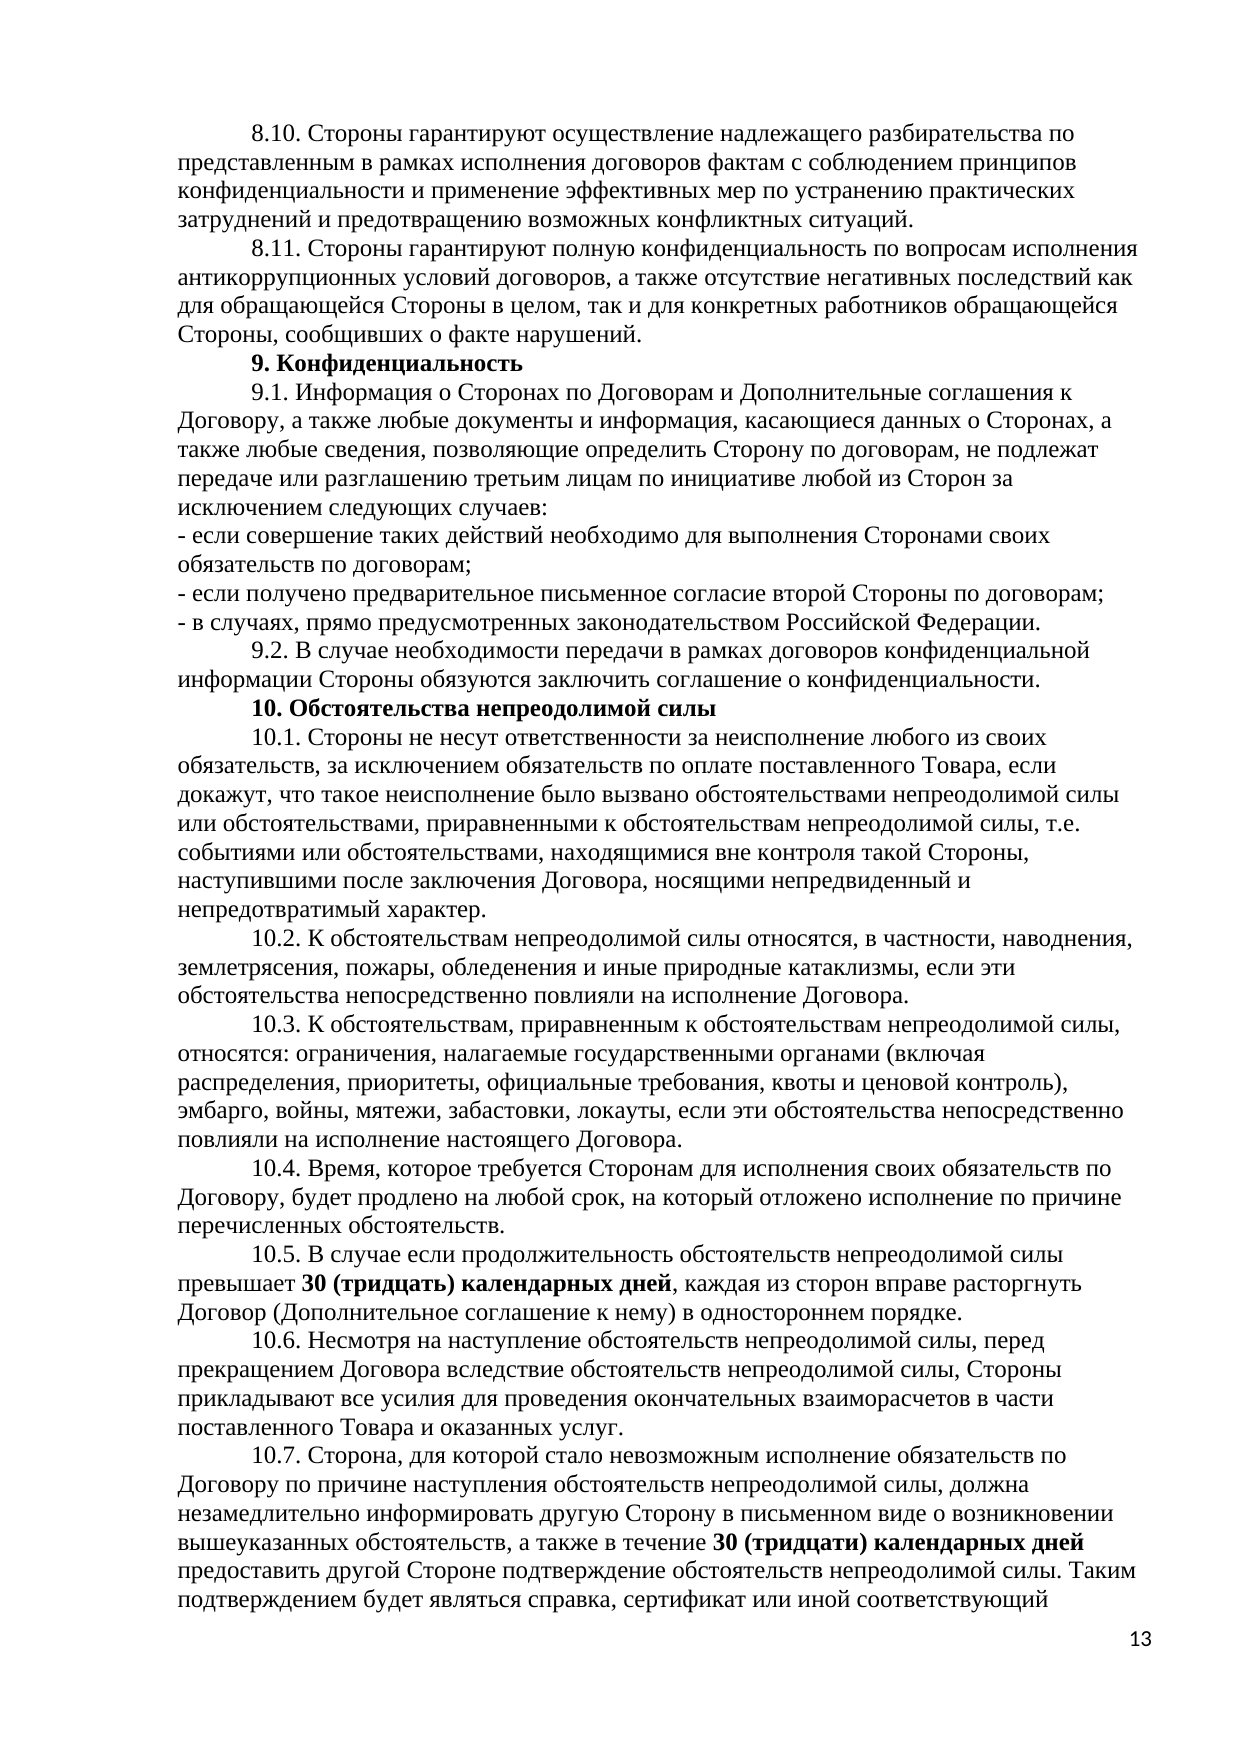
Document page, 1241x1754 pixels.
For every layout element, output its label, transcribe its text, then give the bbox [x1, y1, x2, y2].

text 9.1. Информация о Сторонах по Договорам и Дополнительные соглашения к Договору, а также любые документы и информация, касающиеся данных о Сторонах, а также любые сведения, позволяющие определить Сторону по договорам, не подлежат передаче или разглашению третьим лицам по инициативе любой из Сторон за исключением следующих случаев: [177, 377, 1152, 521]
text 10.1. Стороны не несут ответственности за неисполнение любого из своих обязательств, за исключением обязательств по оплате поставленного Товара, если докажут, что такое неисполнение было вызвано обстоятельствами непреодолимой силы или обстоятельствами, приравненными к обстоятельствам непреодолимой силы, т.е. событиями или обстоятельствами, находящимися вне контроля такой Стороны, наступившими после заключения Договора, носящими непредвиденный и непредотвратимый характер. [177, 722, 1152, 923]
text 8.10. Стороны гарантируют осуществление надлежащего разбирательства по представленным в рамках исполнения договоров фактам с соблюдением принципов конфиденциальности и применение эффективных мер по устранению практических затруднений и предотвращению возможных конфликтных ситуаций. [177, 118, 1152, 233]
text 10.3. К обстоятельствам, приравненным к обстоятельствам непреодолимой силы, относятся: ограничения, налагаемые государственными органами (включая распределения, приоритеты, официальные требования, квоты и ценовой контроль), эмбарго, войны, мятежи, забастовки, локауты, если эти обстоятельства непосредственно повлияли на исполнение настоящего Договора. [177, 1009, 1152, 1153]
text - если получено предварительное письменное согласие второй Стороны по договорам; [177, 578, 1152, 607]
text 10.2. К обстоятельствам непреодолимой силы относятся, в частности, наводнения, землетрясения, пожары, обледенения и иные природные катаклизмы, если эти обстоятельства непосредственно повлияли на исполнение Договора. [177, 923, 1152, 1009]
text 10. Обстоятельства непреодолимой силы [177, 693, 1152, 722]
text 10.5. В случае если продолжительность обстоятельств непреодолимой силы превышает 30 (тридцать) календарных дней, каждая из сторон вправе расторгнуть Договор (Дополнительное соглашение к нему) в одностороннем порядке. [177, 1239, 1152, 1326]
text 9. Конфиденциальность [177, 348, 1152, 377]
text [177, 1441, 1152, 1613]
text 10.6. Несмотря на наступление обстоятельств непреодолимой силы, перед прекращением Договора вследствие обстоятельств непреодолимой силы, Стороны прикладывают все усилия для проведения окончательных взаиморасчетов в части поставленного Товара и оказанных услуг. [177, 1326, 1152, 1441]
text - если совершение таких действий необходимо для выполнения Сторонами своих обязательств по договорам; [177, 521, 1152, 578]
text - в случаях, прямо предусмотренных законодательством Российской Федерации. [177, 607, 1152, 636]
text 10.4. Время, которое требуется Сторонам для исполнения своих обязательств по Договору, будет продлено на любой срок, на который отложено исполнение по причине перечисленных обстоятельств. [177, 1153, 1152, 1239]
text 8.11. Стороны гарантируют полную конфиденциальность по вопросам исполнения антикоррупционных условий договоров, а также отсутствие негативных последствий как для обращающейся Стороны в целом, так и для конкретных работников обращающейся Стороны, сообщивших о факте нарушений. [177, 233, 1152, 348]
text 9.2. В случае необходимости передачи в рамках договоров конфиденциальной информации Стороны обязуются заключить соглашение о конфиденциальности. [177, 636, 1152, 693]
